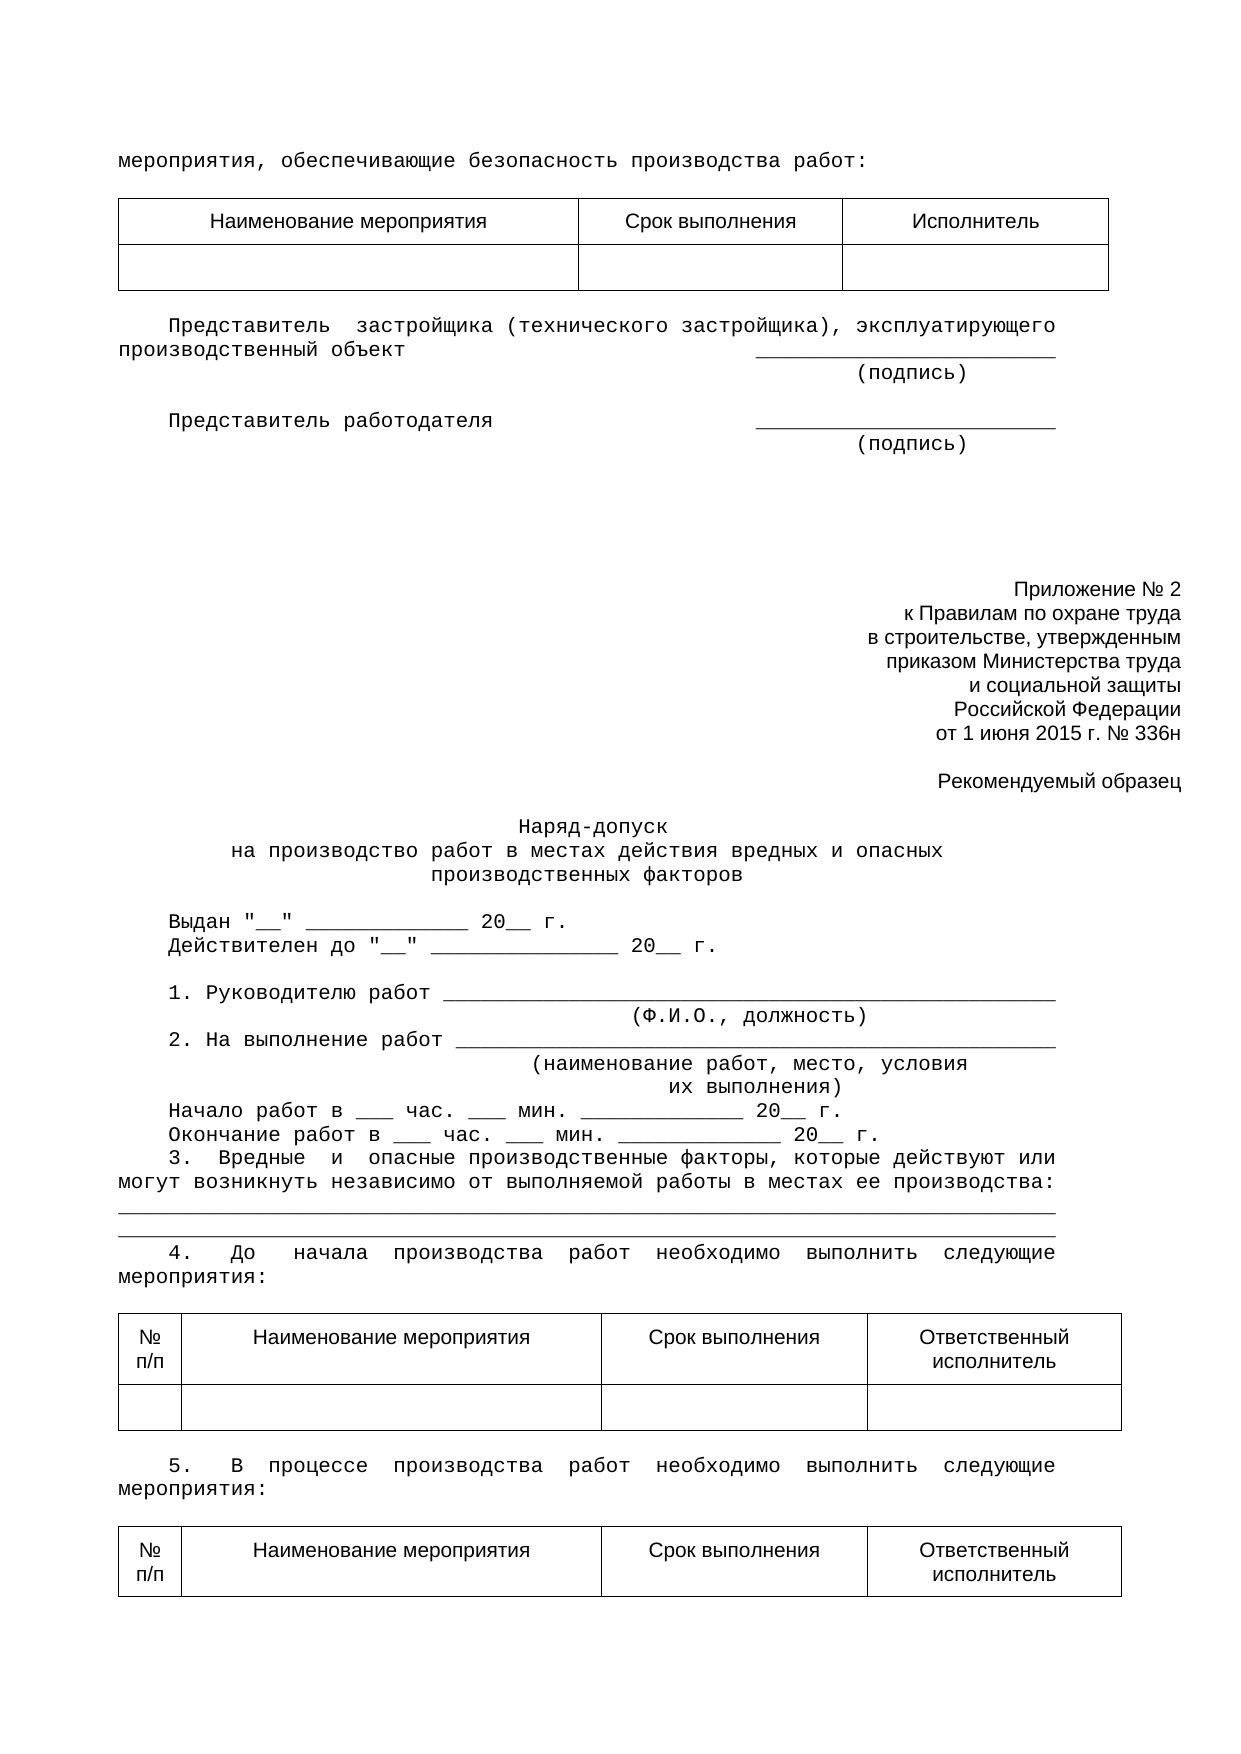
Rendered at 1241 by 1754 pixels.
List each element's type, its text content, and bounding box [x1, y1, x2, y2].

table_header Исполнитель [843, 199, 1108, 244]
text их выполнения) [118, 1076, 1181, 1100]
text Рекомендуемый образец [118, 768, 1181, 792]
text мероприятия: [118, 1266, 1181, 1289]
table_cell [182, 1385, 601, 1430]
table_header Наименование мероприятия [182, 1527, 601, 1596]
text мероприятия, обеспечивающие безопасность производства работ: [118, 150, 1181, 174]
text Российской Федерации [118, 697, 1181, 721]
table_header Срок выполнения [602, 1314, 867, 1383]
text ___________________________________________________________________________ [118, 1218, 1181, 1242]
table_header Наименование мероприятия [119, 199, 578, 244]
text Наряд-допуск [118, 816, 1181, 840]
text Представитель застройщика (технического застройщика), эксплуатирующего [118, 315, 1181, 339]
table_cell [119, 1385, 181, 1430]
text Выдан "__" _____________ 20__ г. [118, 911, 1181, 934]
table_cell [868, 1385, 1121, 1430]
text (Ф.И.О., должность) [118, 1006, 1181, 1029]
text 3. Вредные и опасные производственные факторы, которые действуют или [118, 1147, 1181, 1171]
text Приложение № 2 [118, 577, 1181, 601]
table_cell [843, 245, 1108, 290]
text 4. До начала производства работ необходимо выполнить следующие [118, 1242, 1181, 1266]
text 2. На выполнение работ ________________________________________________ [118, 1029, 1181, 1053]
text производственный объект ________________________ [118, 339, 1181, 362]
table_header Наименование мероприятия [182, 1314, 601, 1383]
table_cell [602, 1385, 867, 1430]
text 1. Руководителю работ _________________________________________________ [118, 982, 1181, 1006]
table_header Срок выполнения [602, 1527, 867, 1596]
table_header Ответственный исполнитель [868, 1314, 1121, 1383]
text в строительстве, утвержденным [118, 625, 1181, 649]
table_cell [119, 245, 578, 290]
text Окончание работ в ___ час. ___ мин. _____________ 20__ г. [118, 1124, 1181, 1147]
text мероприятия: [118, 1478, 1181, 1502]
text от 1 июня 2015 г. № 336н [118, 721, 1181, 744]
table_header № п/п [119, 1314, 181, 1383]
table_cell [579, 245, 842, 290]
table_header Ответственный исполнитель [868, 1527, 1121, 1596]
text (подпись) [118, 362, 1181, 386]
text приказом Министерства труда [118, 649, 1181, 673]
text (наименование работ, место, условия [118, 1053, 1181, 1076]
text 5. В процессе производства работ необходимо выполнить следующие [118, 1455, 1181, 1478]
text производственных факторов [118, 864, 1181, 887]
text Действителен до "__" _______________ 20__ г. [118, 934, 1181, 958]
text Начало работ в ___ час. ___ мин. _____________ 20__ г. [118, 1100, 1181, 1124]
text и социальной защиты [118, 673, 1181, 697]
table_header № п/п [119, 1527, 181, 1596]
text могут возникнуть независимо от выполняемой работы в местах ее производства: [118, 1171, 1181, 1195]
text Представитель работодателя ________________________ [118, 410, 1181, 433]
table_header Срок выполнения [579, 199, 842, 244]
text к Правилам по охране труда [118, 601, 1181, 625]
text на производство работ в местах действия вредных и опасных [118, 840, 1181, 864]
text ___________________________________________________________________________ [118, 1195, 1181, 1218]
text (подпись) [118, 433, 1181, 457]
